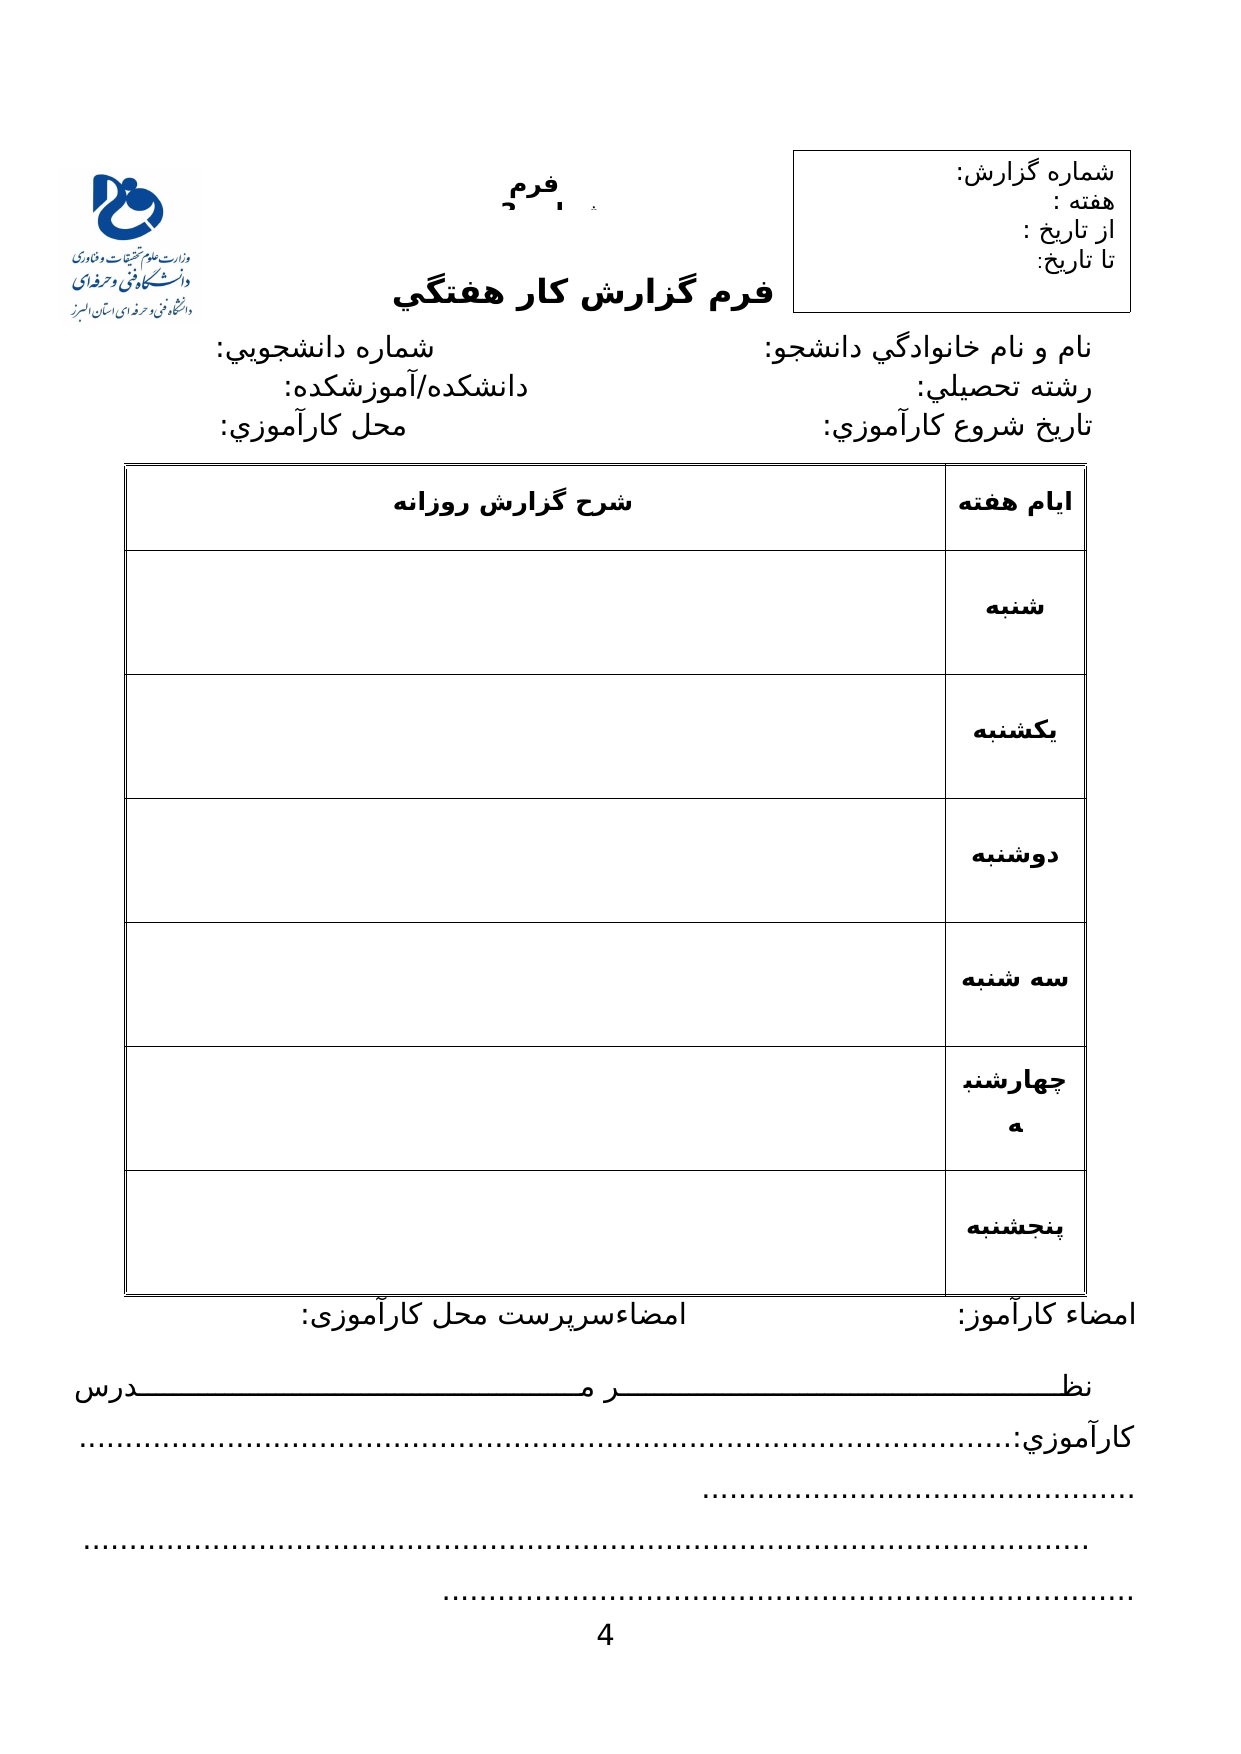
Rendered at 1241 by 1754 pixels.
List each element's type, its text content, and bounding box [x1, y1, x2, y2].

list نام و نام خانوادگي دانشجو: شماره دانشجويي: [74, 330, 1137, 364]
table_cell [127, 923, 945, 1046]
table_cell پنجشنبه [946, 1171, 1085, 1294]
list تاريخ شروع كارآموزي: محل كارآموزي: [74, 408, 1137, 442]
table_cell [127, 675, 945, 798]
table_cell شنبه [946, 551, 1084, 674]
table_cell يكشنبه [946, 675, 1084, 798]
table_cell دوشنبه [946, 799, 1084, 922]
list ........................................................................................................................................................................................ [74, 1522, 1137, 1607]
table_cell چهارشنبه [946, 1047, 1084, 1170]
table_cell [126, 1171, 945, 1294]
list نظر مدرس كارآموزي:.................................................................................................................................................... [74, 1369, 1137, 1505]
table_cell [127, 1047, 945, 1170]
picture [59, 168, 201, 325]
table_cell [127, 799, 945, 922]
text فرم گزارش كار هفتگي [217, 272, 793, 311]
table_header شرح گزارش روزانه [126, 466, 945, 550]
list رشته تحصيلي: دانشکده/آموزشکده: [74, 369, 1137, 403]
table_cell [127, 551, 945, 674]
table_cell سه شنبه [946, 923, 1084, 1046]
table_header ایام هفته [946, 466, 1085, 550]
list امضاء كارآموز: امضاء‌سرپرست محل کارآموزی: [74, 489, 1137, 1332]
